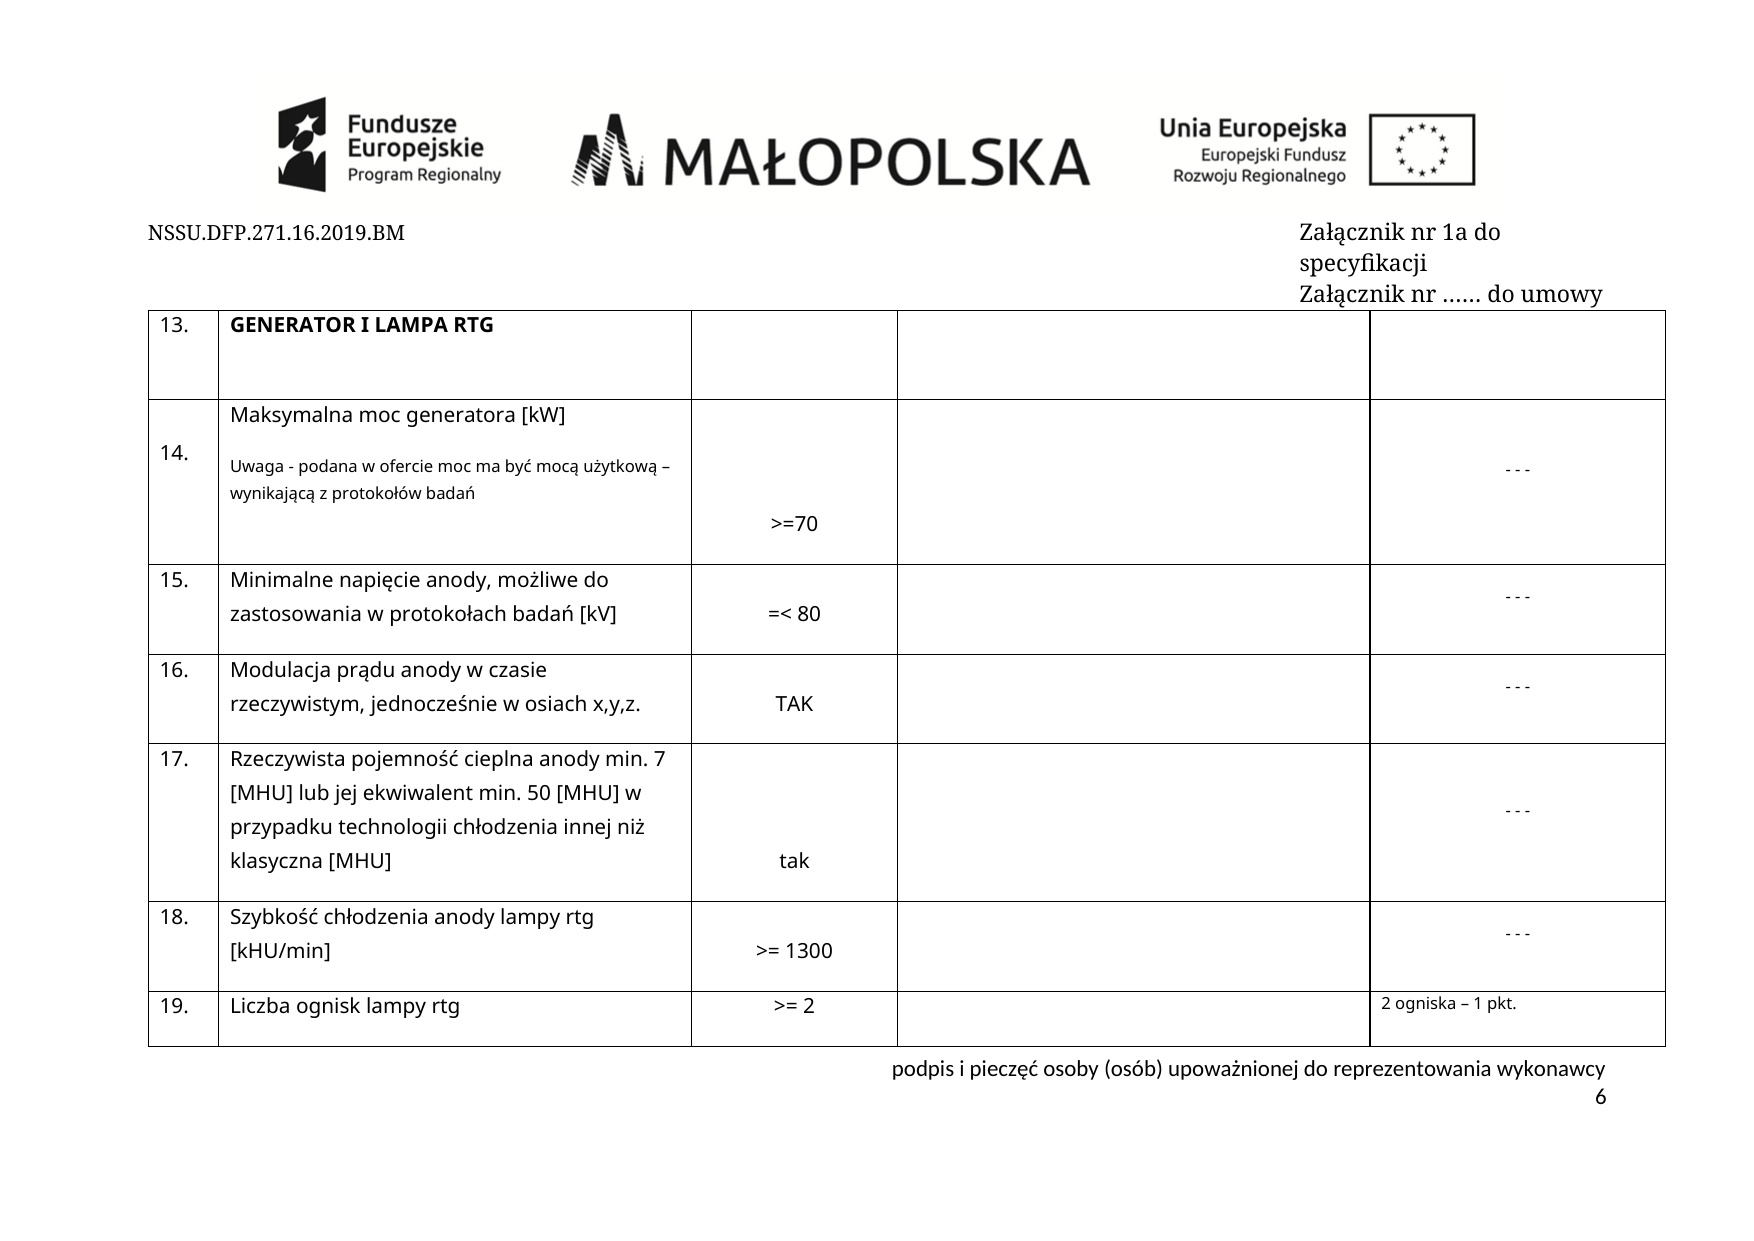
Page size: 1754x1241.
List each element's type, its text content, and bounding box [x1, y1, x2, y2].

table_cell - - - [1371, 655, 1665, 743]
table_cell - - - [1371, 565, 1665, 654]
table_cell [149, 744, 218, 901]
table_cell [149, 655, 218, 743]
table_cell [898, 400, 1369, 564]
table_cell >= 1300 [692, 902, 897, 991]
table_cell [1371, 311, 1665, 399]
table_cell >=70 [692, 400, 897, 564]
table_cell Minimalne napięcie anody, możliwe do zastosowania w protokołach badań [kV] [219, 565, 691, 654]
table_cell Liczba ognisk lampy rtg [219, 992, 691, 1046]
table_cell Rzeczywista pojemność cieplna anody min. 7 [MHU] lub jej ekwiwalent min. 50 [MHU] w przypadku technologii chłodzenia innej niż klasyczna [MHU] [219, 744, 691, 901]
table_cell [898, 744, 1369, 901]
table_cell [898, 311, 1369, 399]
table_cell [692, 311, 897, 399]
table_cell [898, 902, 1369, 991]
table_cell - - - [1371, 744, 1665, 901]
table_cell [898, 655, 1369, 743]
table_cell GENERATOR I LAMPA RTG [219, 311, 691, 399]
table_cell [149, 311, 218, 399]
table_cell [898, 565, 1369, 654]
table_cell [898, 992, 1369, 1046]
table_cell [149, 992, 218, 1046]
table_cell Modulacja prądu anody w czasie rzeczywistym, jednocześnie w osiach x,y,z. [219, 655, 691, 743]
table_cell >= 2 podać [692, 992, 897, 1046]
table_cell tak [692, 744, 897, 901]
table_cell 2 ogniska – 1 pkt. 3 ogniska - 3 pkt. [1371, 992, 1665, 1046]
table_cell Szybkość chłodzenia anody lampy rtg [kHU/min] [219, 902, 691, 991]
picture [255, 73, 1499, 216]
table_cell [149, 565, 218, 654]
table_cell Maksymalna moc generatora [kW] Uwaga - podana w ofercie moc ma być mocą użytkową – wynikającą z protokołów badań [219, 400, 691, 564]
table_cell - - - [1371, 902, 1665, 991]
table_cell [149, 400, 218, 564]
table_cell [149, 902, 218, 991]
table_cell - - - [1371, 400, 1665, 564]
table_cell =< 80 [692, 565, 897, 654]
table_cell TAK [692, 655, 897, 743]
